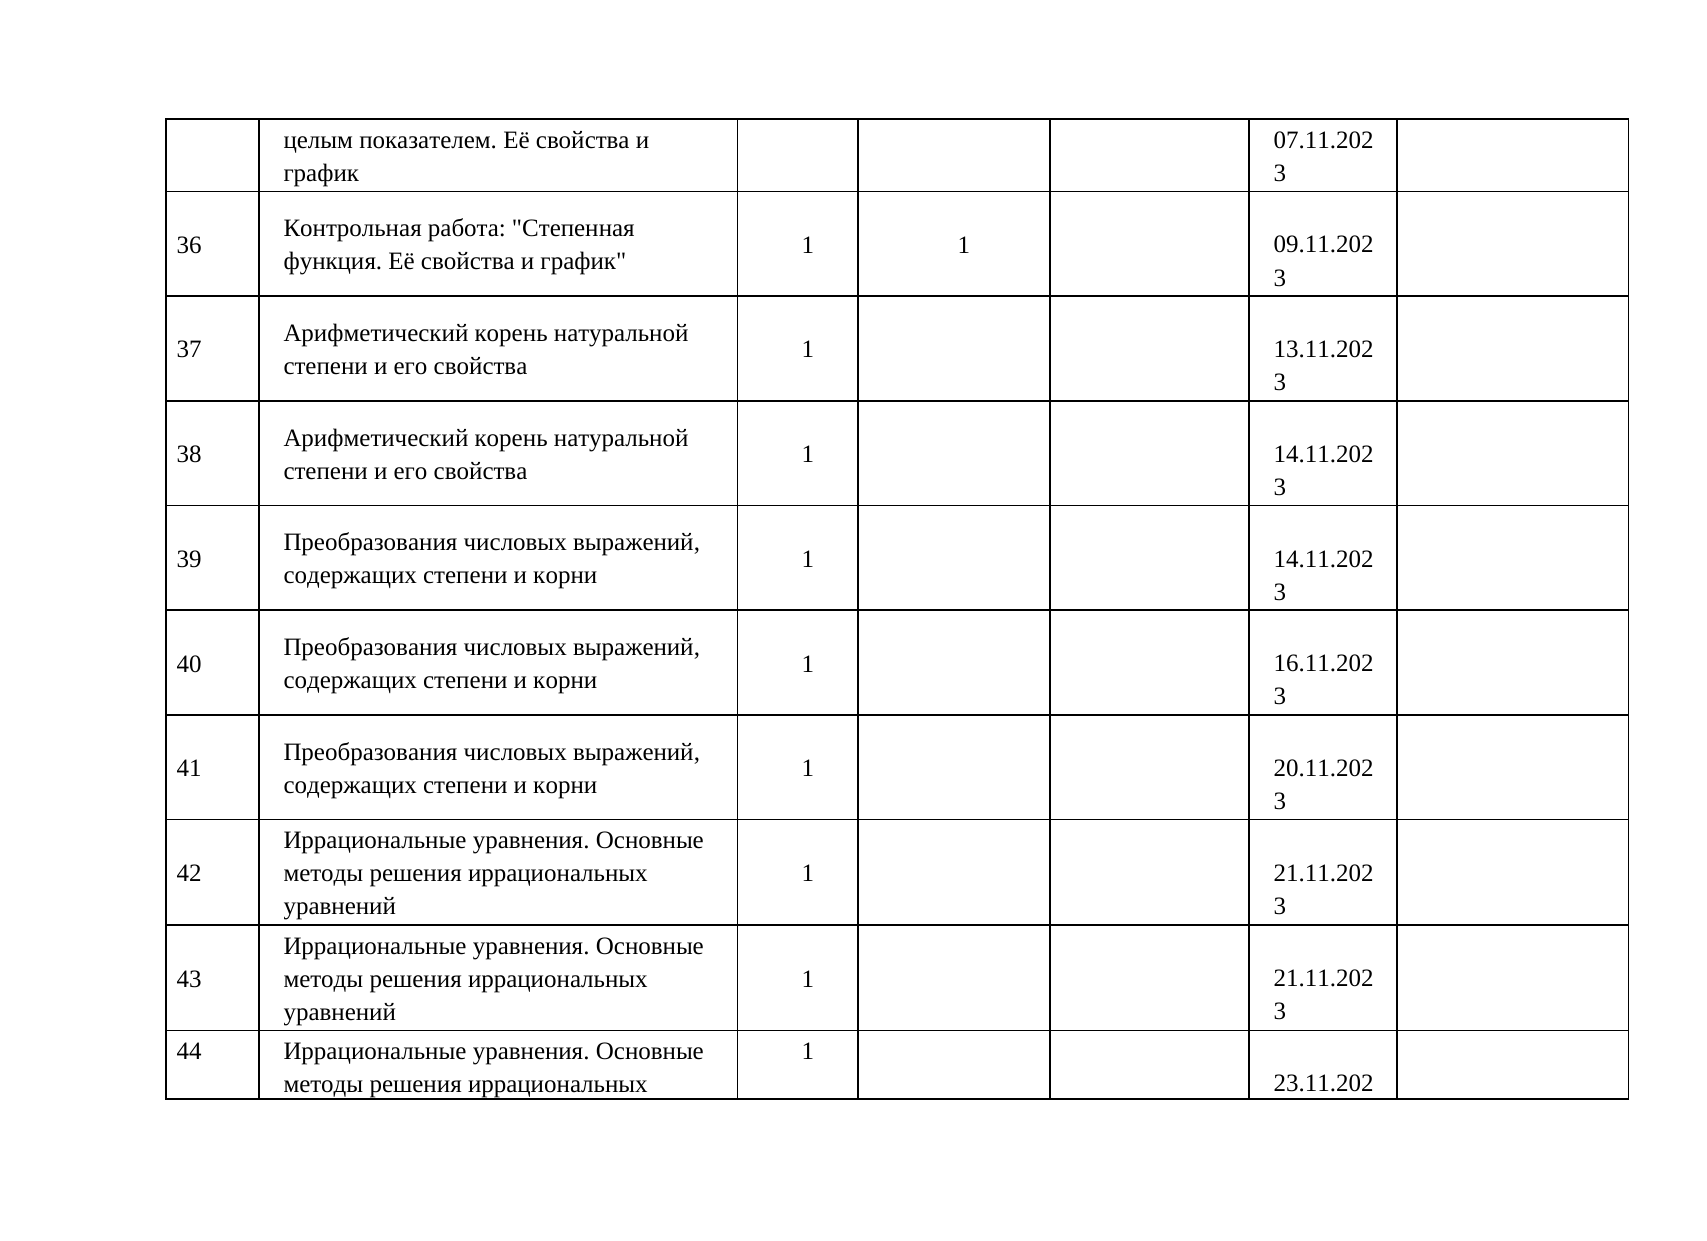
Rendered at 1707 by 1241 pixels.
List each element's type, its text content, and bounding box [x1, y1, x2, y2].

table_cell Контрольная работа: "Степенная функция. Её свойства и график" [260, 192, 737, 295]
table_cell [1051, 506, 1248, 609]
table_cell 1 [738, 611, 857, 714]
table_cell Преобразования числовых выражений, содержащих степени и корни [260, 716, 737, 819]
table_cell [260, 1031, 737, 1098]
table_cell [859, 611, 1049, 714]
table_cell 38 [167, 402, 258, 504]
table_cell 1 [738, 120, 857, 191]
table_cell 44 [167, 1031, 258, 1098]
table_cell [1051, 716, 1248, 819]
table_cell [859, 120, 1049, 191]
table_cell [1398, 926, 1628, 1029]
table_cell 1 [859, 192, 1049, 295]
table_cell [859, 820, 1049, 924]
table_cell Преобразования числовых выражений, содержащих степени и корни [260, 611, 737, 714]
table_cell [1051, 297, 1248, 400]
table_cell [1051, 120, 1248, 191]
table_cell [1051, 926, 1248, 1029]
table_cell Преобразования числовых выражений, содержащих степени и корни [260, 506, 737, 609]
table_cell 14.11.2023 [1250, 402, 1396, 504]
table_cell 40 [167, 611, 258, 714]
table_cell [859, 506, 1049, 609]
table_cell 1 [738, 716, 857, 819]
table_cell [859, 716, 1049, 819]
table_cell [1398, 402, 1628, 504]
table_cell [859, 926, 1049, 1029]
table_cell 1 [738, 297, 857, 400]
table_cell Иррациональные уравнения. Основные методы решения иррациональных уравнений [260, 820, 737, 924]
table_cell 1 [738, 402, 857, 504]
table_cell [1398, 611, 1628, 714]
table_cell [859, 297, 1049, 400]
table_cell 21.11.2023 [1250, 820, 1396, 924]
table_cell Арифметический корень натуральной степени и его свойства [260, 402, 737, 504]
table_cell 20.11.2023 [1250, 716, 1396, 819]
table_cell [1398, 120, 1628, 191]
table_cell 1 [738, 506, 857, 609]
table_cell 16.11.2023 [1250, 611, 1396, 714]
table_cell 36 [167, 192, 258, 295]
table_cell 39 [167, 506, 258, 609]
table_cell 42 [167, 820, 258, 924]
table_cell [1398, 716, 1628, 819]
table_cell [1051, 402, 1248, 504]
table_cell [1051, 820, 1248, 924]
table_cell 13.11.2023 [1250, 297, 1396, 400]
table_cell [859, 402, 1049, 504]
table_cell 35 [167, 120, 258, 191]
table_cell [260, 120, 737, 191]
table_cell [1398, 297, 1628, 400]
table_cell [1398, 192, 1628, 295]
table_cell [859, 1031, 1049, 1098]
table_cell Арифметический корень натуральной степени и его свойства [260, 297, 737, 400]
table_cell [1051, 611, 1248, 714]
table_cell [1051, 192, 1248, 295]
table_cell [260, 926, 737, 1029]
table_cell [1398, 506, 1628, 609]
table_cell 23.11.2023 [1250, 1031, 1396, 1098]
table_cell 14.11.2023 [1250, 506, 1396, 609]
table_cell 21.11.2023 [1250, 926, 1396, 1029]
table_cell [1051, 1031, 1248, 1098]
table_cell 43 [167, 926, 258, 1029]
table_cell 1 [738, 926, 857, 1029]
table_cell [1398, 820, 1628, 924]
table_cell 07.11.2023 [1250, 120, 1396, 191]
table_cell 1 [738, 1031, 857, 1098]
table_cell [1398, 1031, 1628, 1098]
table_cell 09.11.2023 [1250, 192, 1396, 295]
table_cell 37 [167, 297, 258, 400]
table_cell 1 [738, 192, 857, 295]
table_cell 1 [738, 820, 857, 924]
table_cell 41 [167, 716, 258, 819]
